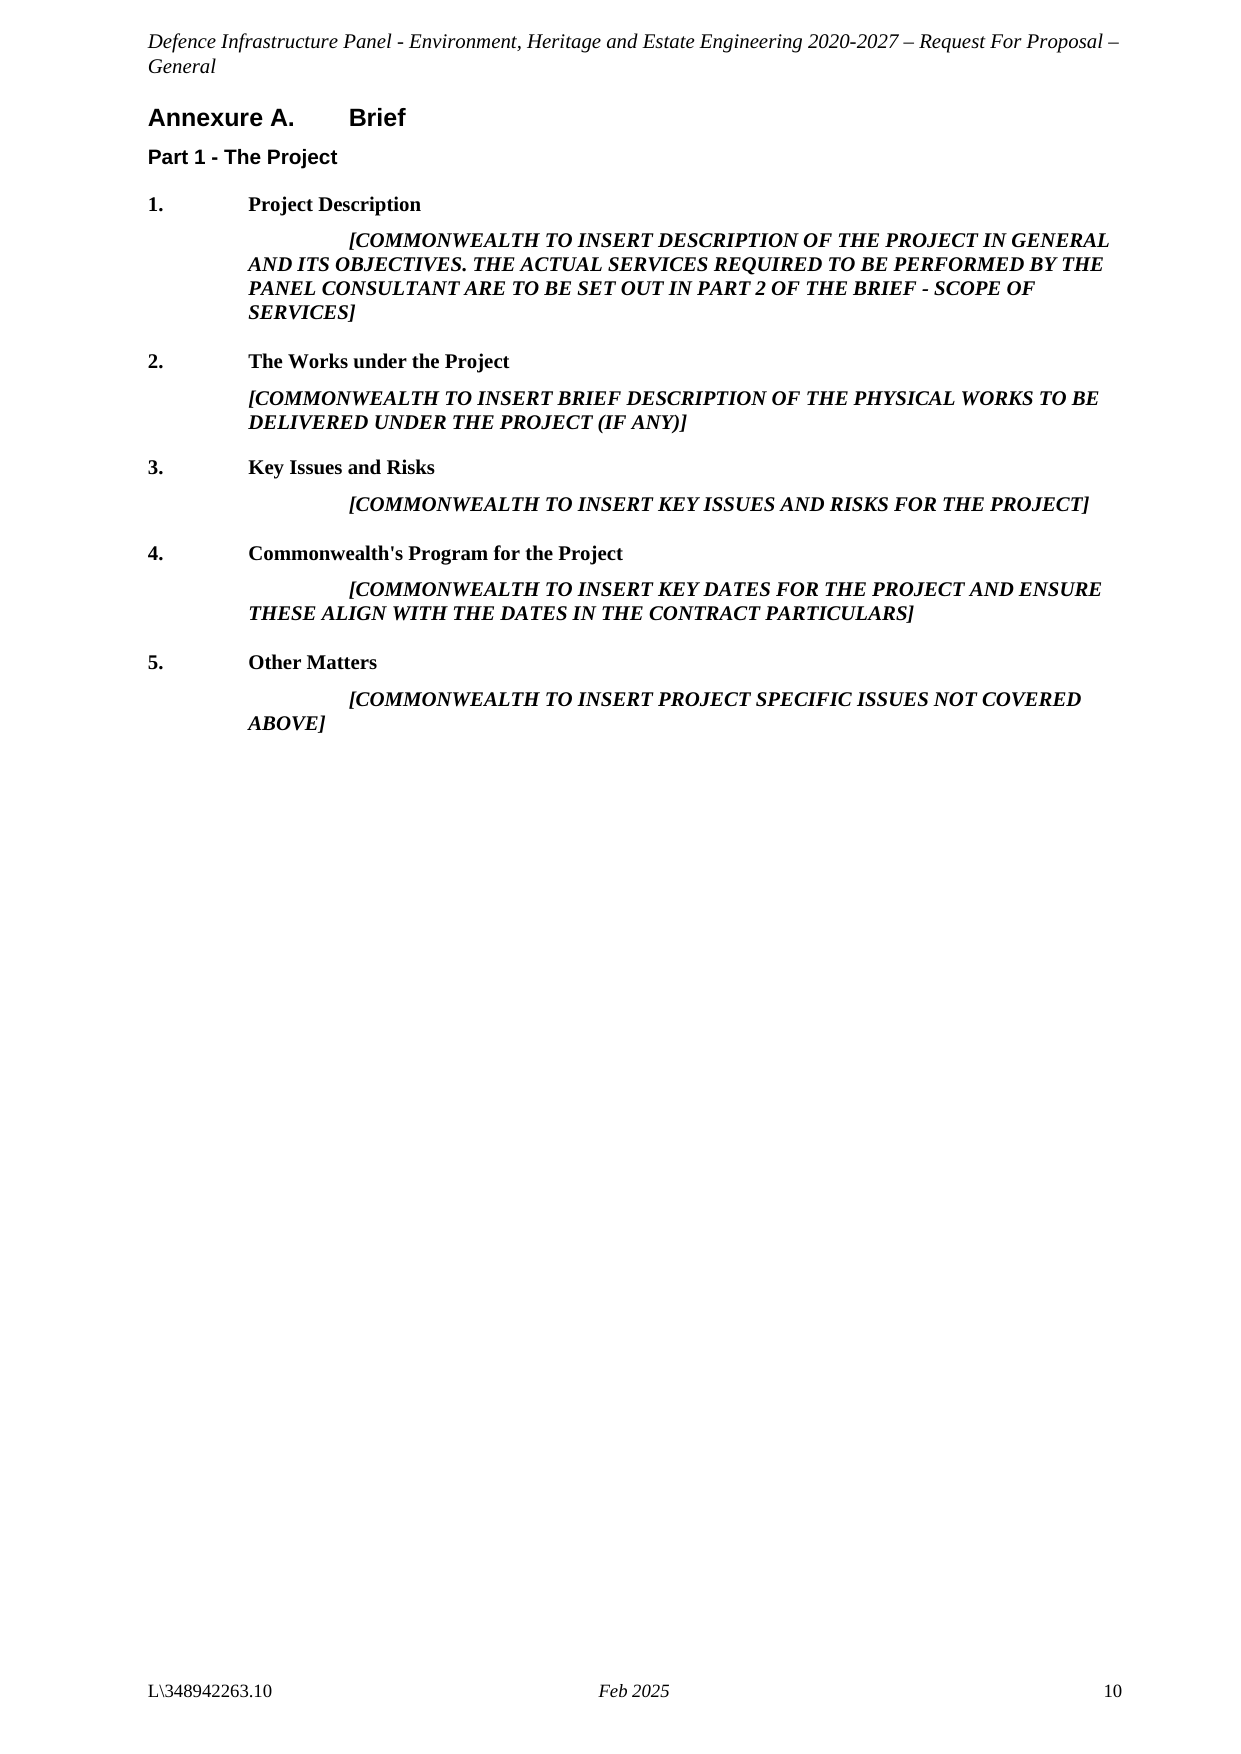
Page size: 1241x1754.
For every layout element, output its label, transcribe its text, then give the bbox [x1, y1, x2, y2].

text Other Matters [148, 650, 1122, 674]
subtitle Annexure A. Brief [148, 103, 1122, 132]
list [COMMONWEALTH TO INSERT BRIEF DESCRIPTION OF THE PHYSICAL WORKS TO BE DELIVERED UNDER THE PROJECT (IF ANY)] [248, 386, 1122, 434]
text The Works under the Project [148, 349, 1122, 373]
text [COMMONWEALTH TO INSERT DESCRIPTION OF THE PROJECT IN GENERAL AND ITS OBJECTIVES. THE ACTUAL SERVICES REQUIRED TO BE PERFORMED BY THE PANEL CONSULTANT ARE TO BE SET OUT IN PART 2 OF THE BRIEF - SCOPE OF SERVICES] [248, 228, 1122, 324]
text [COMMONWEALTH TO INSERT KEY ISSUES AND RISKS FOR THE PROJECT] [248, 491, 1122, 516]
text Key Issues and Risks [148, 455, 1122, 479]
text Project Description [148, 192, 1122, 216]
text [COMMONWEALTH TO INSERT KEY DATES FOR THE PROJECT AND ENSURE THESE ALIGN WITH THE DATES IN THE CONTRACT PARTICULARS] [248, 577, 1122, 625]
subtitle Part 1 - The Project [148, 145, 1122, 169]
text [COMMONWEALTH TO INSERT PROJECT SPECIFIC ISSUES NOT COVERED ABOVE] [248, 687, 1122, 735]
text Commonwealth's Program for the Project [148, 541, 1122, 564]
